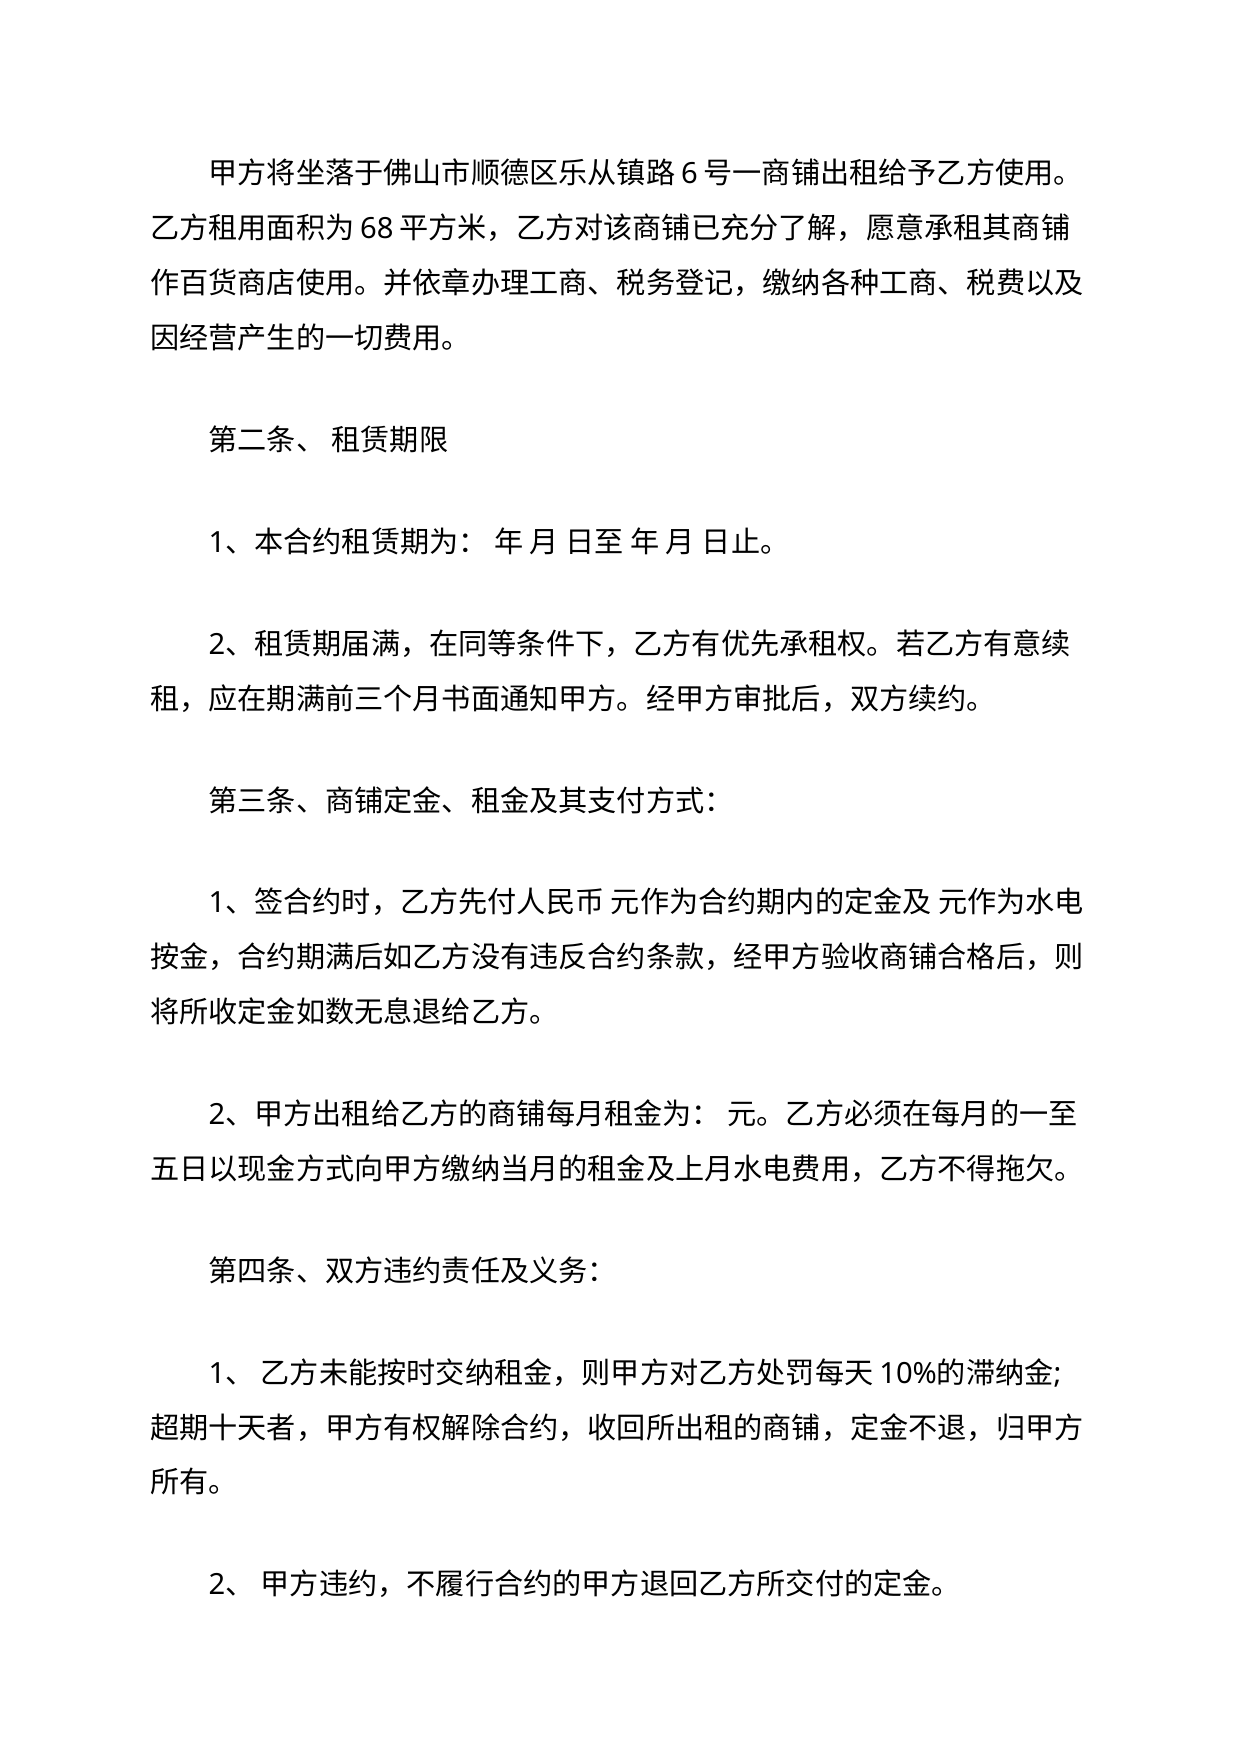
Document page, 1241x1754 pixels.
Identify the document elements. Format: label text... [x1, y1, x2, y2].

text 2、甲方出租给乙方的商铺每月租金为： 元。乙方必须在每月的一至五日以现金方式向甲方缴纳当月的租金及上月水电费用，乙方不得拖欠。 [150, 1091, 1090, 1188]
text 1、本合约租赁期为： 年 月 日至 年 月 日止。 [150, 518, 1090, 561]
text 甲方将坐落于佛山市顺德区乐从镇路6号一商铺出租给予乙方使用。乙方租用面积为68平方米，乙方对该商铺已充分了解，愿意承租其商铺作百货商店使用。并依章办理工商、税务登记，缴纳各种工商、税费以及因经营产生的一切费用。 [150, 150, 1090, 357]
text 第二条、 租赁期限 [150, 417, 1090, 459]
text 2、 甲方违约，不履行合约的甲方退回乙方所交付的定金。 [150, 1561, 1090, 1603]
text 1、签合约时，乙方先付人民币 元作为合约期内的定金及 元作为水电按金，合约期满后如乙方没有违反合约条款，经甲方验收商铺合格后，则将所收定金如数无息退给乙方。 [150, 879, 1090, 1031]
text 第三条、商铺定金、租金及其支付方式： [150, 777, 1090, 819]
text 2、租赁期届满，在同等条件下，乙方有优先承租权。若乙方有意续租，应在期满前三个月书面通知甲方。经甲方审批后，双方续约。 [150, 620, 1090, 718]
text 第四条、双方违约责任及义务： [150, 1247, 1090, 1290]
text 1、 乙方未能按时交纳租金，则甲方对乙方处罚每天10%的滞纳金;超期十天者，甲方有权解除合约，收回所出租的商铺，定金不退，归甲方所有。 [150, 1349, 1090, 1501]
